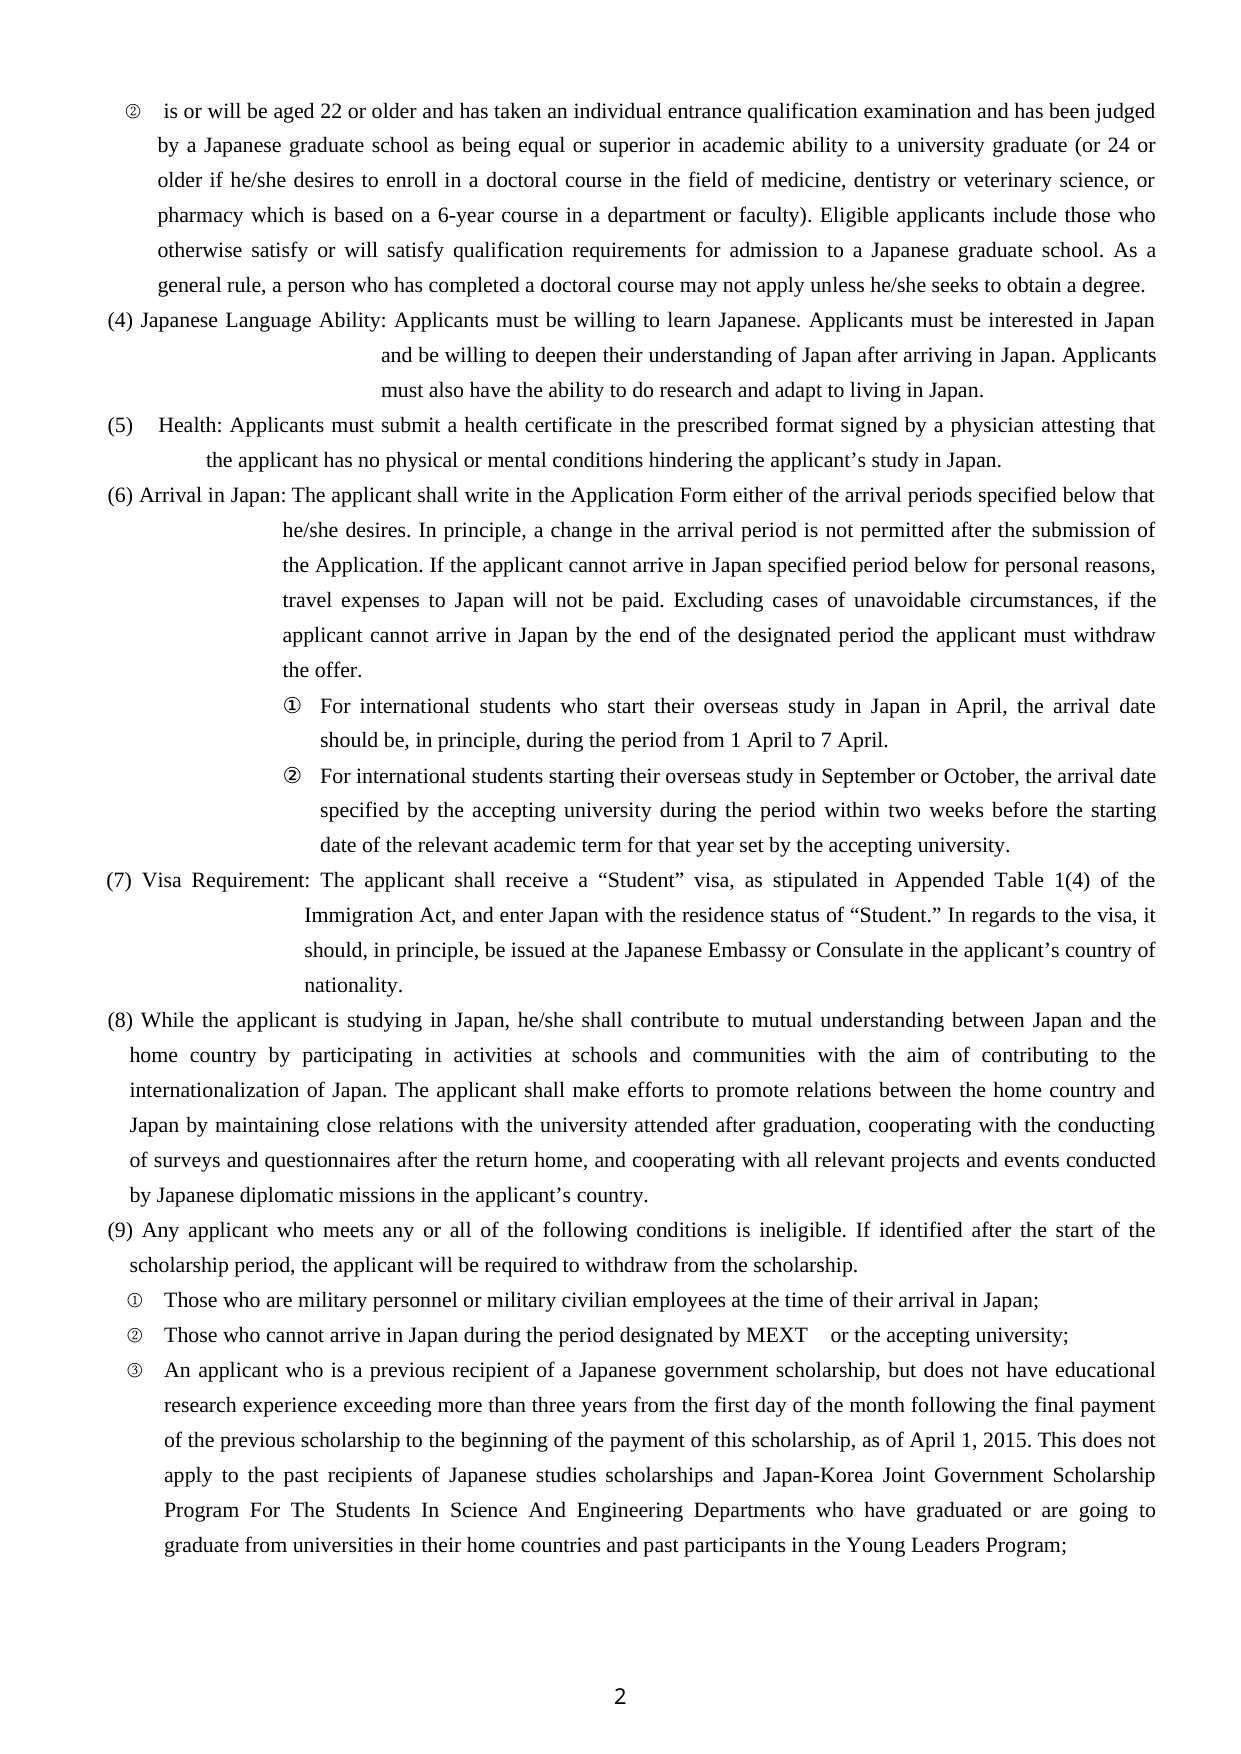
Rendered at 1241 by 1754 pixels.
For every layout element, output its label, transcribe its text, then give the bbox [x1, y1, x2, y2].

text (9) Any applicant who meets any or all of the following conditions is ineligible. If identified after the start of the scholarship period, the applicant will be required to withdraw from the scholarship. [107, 1212, 1157, 1282]
list An applicant who is a previous recipient of a Japanese government scholarship, but does not have educational research experience exceeding more than three years from the first day of the month following the final payment of the previous scholarship to the beginning of the payment of this scholarship, as of April 1, 2015. This does not apply to the past recipients of Japanese studies scholarships and Japan-Korea Joint Government Scholarship Program For The Students In Science And Engineering Departments who have graduated or are going to graduate from universities in their home countries and past participants in the Young Leaders Program; [126, 1352, 1157, 1562]
text (5) Health: Applicants must submit a health certificate in the prescribed format signed by a physician attesting that the applicant has no physical or mental conditions hindering the applicant’s study in Japan. [107, 407, 1157, 477]
text (8) While the applicant is studying in Japan, he/she shall contribute to mutual understanding between Japan and the home country by participating in activities at schools and communities with the aim of contributing to the internationalization of Japan. The applicant shall make efforts to promote relations between the home country and Japan by maintaining close relations with the university attended after graduation, cooperating with the conducting of surveys and questionnaires after the return home, and cooperating with all relevant projects and events conducted by Japanese diplomatic missions in the applicant’s country. [107, 1002, 1157, 1212]
text (6) Arrival in Japan: The applicant shall write in the Application Form either of the arrival periods specified below that he/she desires. In principle, a change in the arrival period is not permitted after the submission of the Application. If the applicant cannot arrive in Japan specified period below for personal reasons, travel expenses to Japan will not be paid. Excluding cases of unavoidable circumstances, if the applicant cannot arrive in Japan by the end of the designated period the applicant must withdraw the offer. [107, 477, 1157, 687]
text ② is or will be aged 22 or older and has taken an individual entrance qualification examination and has been judged by a Japanese graduate school as being equal or superior in academic ability to a university graduate (or 24 or older if he/she desires to enroll in a doctoral course in the field of medicine, dentistry or veterinary science, or pharmacy which is based on a 6-year course in a department or faculty). Eligible applicants include those who otherwise satisfy or will satisfy qualification requirements for admission to a Japanese graduate school. As a general rule, a person who has completed a doctoral course may not apply unless he/she seeks to obtain a degree. [124, 92, 1157, 302]
text (4) Japanese Language Ability: Applicants must be willing to learn Japanese. Applicants must be interested in Japan and be willing to deepen their understanding of Japan after arriving in Japan. Applicants must also have the ability to do research and adapt to living in Japan. [107, 302, 1157, 407]
list Those who are military personnel or military civilian employees at the time of their arrival in Japan; [126, 1282, 1157, 1317]
list For international students who start their overseas study in Japan in April, the arrival date should be, in principle, during the period from 1 April to 7 April. [282, 687, 1157, 757]
text (7) Visa Requirement: The applicant shall receive a “Student” visa, as stipulated in Appended Table 1(4) of the Immigration Act, and enter Japan with the residence status of “Student.” In regards to the visa, it should, in principle, be issued at the Japanese Embassy or Consulate in the applicant’s country of nationality. [96, 862, 1157, 1002]
list For international students starting their overseas study in September or October, the arrival date specified by the accepting university during the period within two weeks before the starting date of the relevant academic term for that year set by the accepting university. [282, 757, 1157, 862]
list Those who cannot arrive in Japan during the period designated by MEXT or the accepting university; [126, 1317, 1157, 1352]
